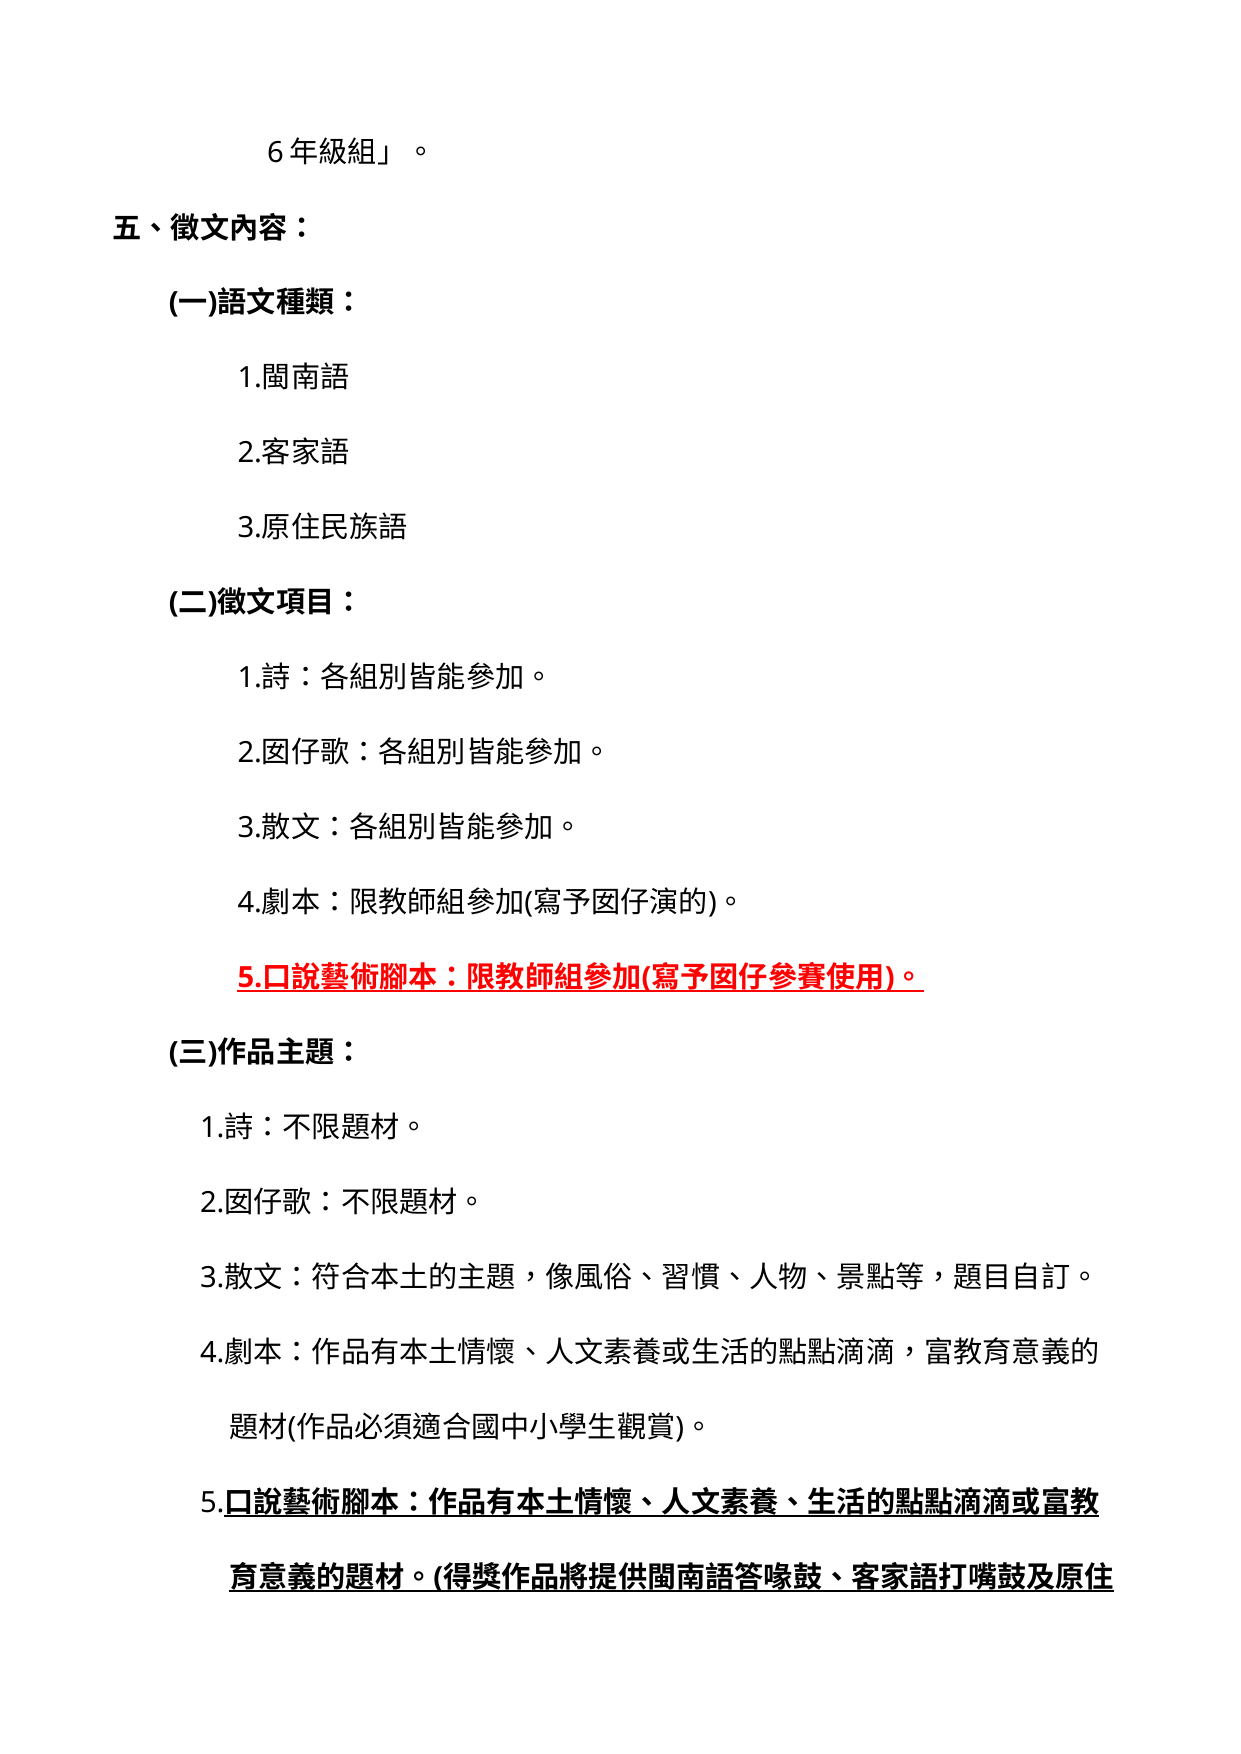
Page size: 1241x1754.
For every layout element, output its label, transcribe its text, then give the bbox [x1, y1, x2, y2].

text 五、徵文內容： [112, 188, 1128, 263]
text 3.散文：各組別皆能參加。 [237, 788, 1128, 863]
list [237, 113, 1128, 188]
text 4.劇本：作品有本土情懷、人文素養或生活的點點滴滴，富教育意義的題材(作品必須適合國中小學生觀賞)。 [200, 1313, 1128, 1463]
text 1.詩：各組別皆能參加。 [237, 638, 1128, 713]
text 2.客家語 [237, 413, 1128, 488]
text 5.口說藝術腳本：限教師組參加(寫予囡仔參賽使用)。 [237, 938, 1128, 1013]
text 3.原住民族語 [237, 488, 1128, 563]
text 1.詩：不限題材。 [200, 1088, 1128, 1163]
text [200, 1463, 1128, 1613]
text (三)作品主題： [168, 1013, 1128, 1088]
text (二)徵文項目： [168, 563, 1128, 638]
text 2.囡仔歌：各組別皆能參加。 [237, 713, 1128, 788]
text (一)語文種類： [168, 263, 1128, 338]
text 3.散文：符合本土的主題，像風俗、習慣、人物、景點等，題目自訂。 [200, 1238, 1128, 1313]
text 1.閩南語 [237, 338, 1128, 413]
text 4.劇本：限教師組參加(寫予囡仔演的)。 [237, 863, 1128, 938]
text 2.囡仔歌：不限題材。 [200, 1163, 1128, 1238]
